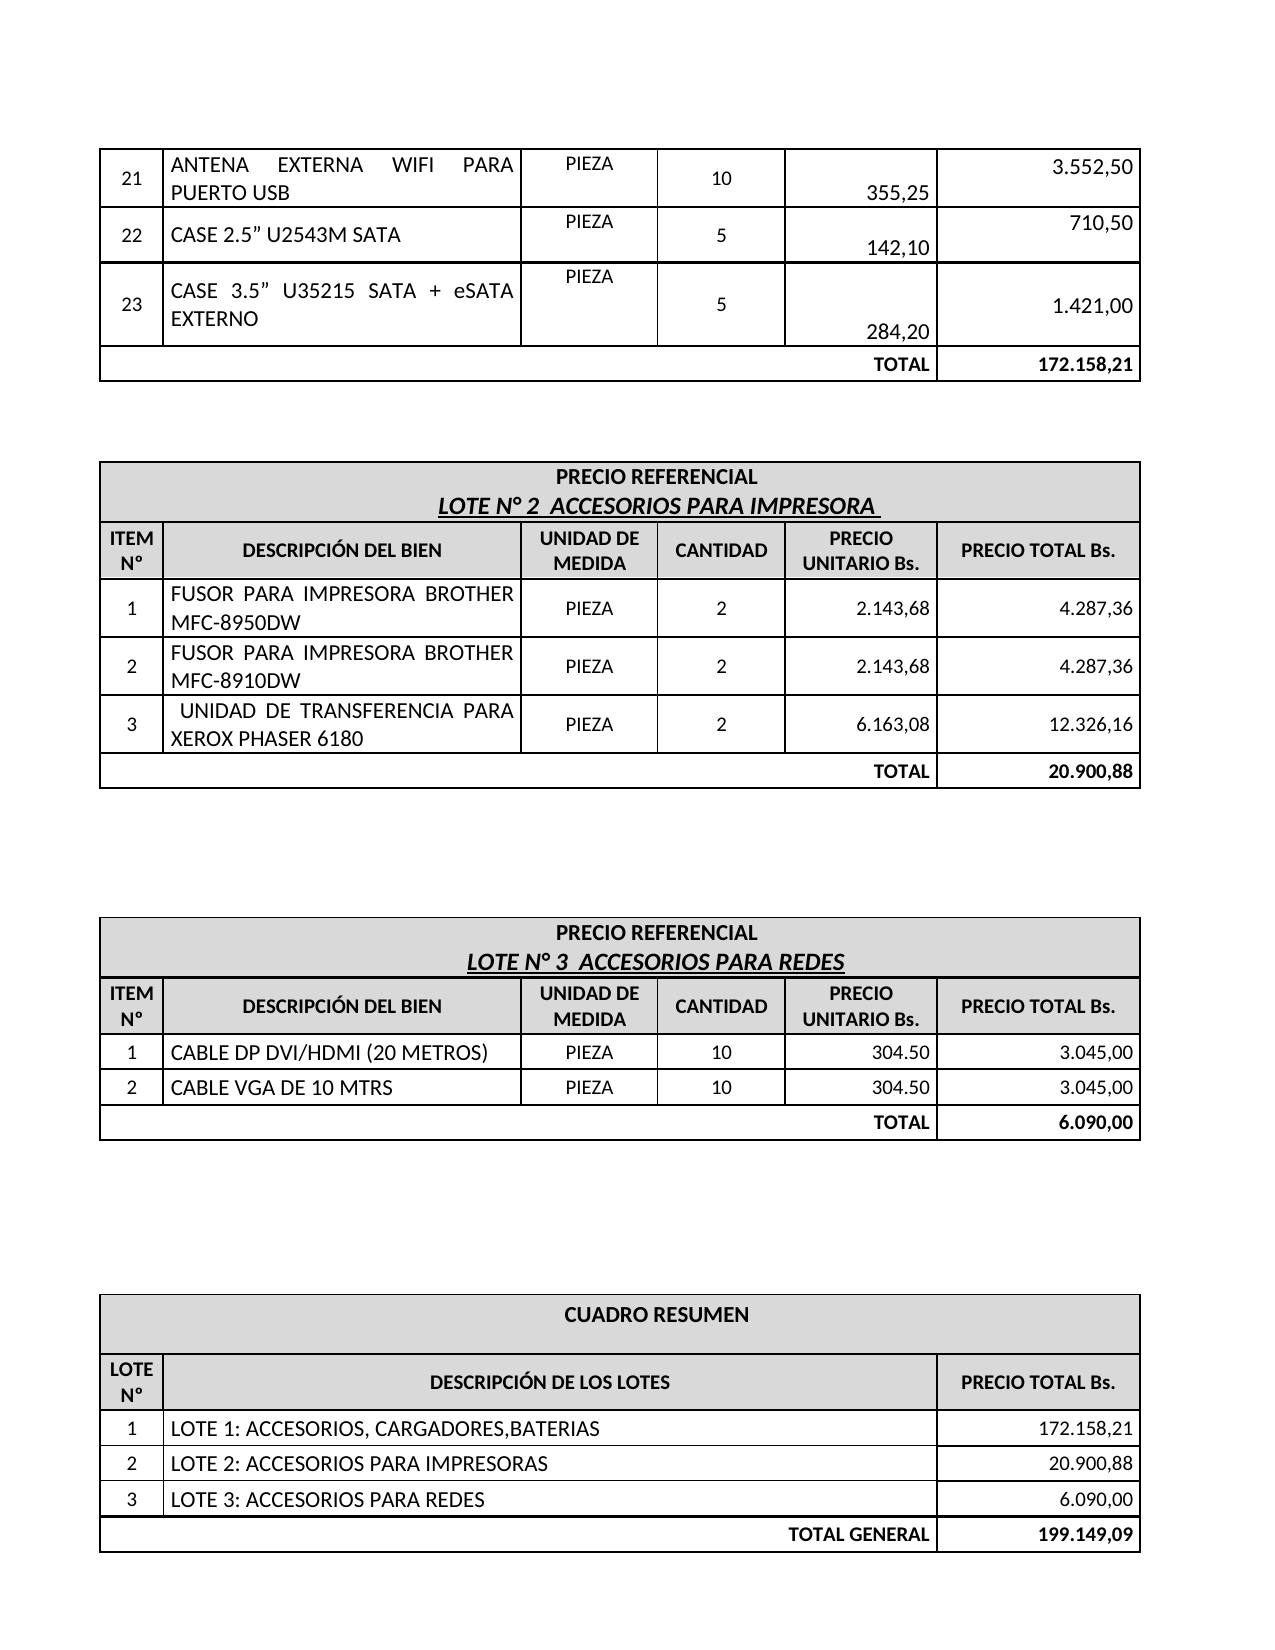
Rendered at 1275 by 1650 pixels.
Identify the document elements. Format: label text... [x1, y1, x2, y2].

table_cell TOTAL GENERAL [101, 1518, 936, 1551]
table_cell 1 [101, 1411, 163, 1445]
table_cell 3.552,50 [938, 150, 1139, 206]
table_cell UNIDAD DE TRANSFERENCIA PARA XEROX PHASER 6180 [164, 696, 520, 752]
table_cell 2 [101, 1070, 162, 1104]
table_cell ANTENA EXTERNA WIFI PARA PUERTO USB [164, 150, 520, 206]
table_cell CANTIDAD [658, 523, 784, 577]
table_cell 21 [101, 150, 162, 206]
table_cell 12.326,16 [938, 696, 1139, 752]
table_cell 5 [658, 264, 784, 345]
table_cell PIEZA [522, 264, 657, 345]
table_cell 10 [658, 1035, 784, 1068]
table_cell 2 [658, 638, 784, 694]
table_cell PIEZA [522, 1070, 657, 1104]
table_cell 4.287,36 [938, 580, 1139, 636]
table_cell 284,20 [786, 264, 936, 345]
table_cell 3 [101, 1481, 163, 1515]
table_cell PIEZA [522, 580, 657, 636]
table_cell DESCRIPCIÓN DEL BIEN [164, 979, 520, 1033]
table_cell DESCRIPCIÓN DE LOS LOTES [164, 1355, 936, 1409]
table_cell 1.421,00 [938, 264, 1139, 345]
table_cell 2 [658, 580, 784, 636]
table_cell 20.900,88 [938, 1447, 1139, 1480]
table_cell TOTAL [101, 754, 936, 787]
table_cell LOTE 3: ACCESORIOS PARA REDES [164, 1481, 936, 1515]
table_cell FUSOR PARA IMPRESORA BROTHER MFC-8950DW [164, 580, 520, 636]
table_cell LOTE 1: ACCESORIOS, CARGADORES,BATERIAS [164, 1411, 936, 1445]
table_header PRECIO REFERENCIAL LOTE N° 3 ACCESORIOS PARA REDES [101, 918, 1139, 976]
table_cell 3.045,00 [938, 1035, 1139, 1068]
table_cell ITEM Nº [101, 523, 162, 577]
table_cell 3.045,00 [938, 1070, 1139, 1104]
table_cell 20.900,88 [938, 754, 1139, 787]
table_cell 2.143,68 [786, 638, 936, 694]
table_cell DESCRIPCIÓN DEL BIEN [164, 523, 520, 577]
table_cell PRECIO TOTAL Bs. [938, 979, 1139, 1033]
table_cell CABLE VGA DE 10 MTRS [164, 1070, 520, 1104]
table_cell PRECIO UNITARIO Bs. [786, 979, 936, 1033]
table_cell PIEZA [522, 1035, 657, 1068]
table_cell 304.50 [786, 1070, 936, 1104]
table_cell 2 [101, 1446, 163, 1480]
table_cell 710,50 [938, 208, 1139, 261]
table_cell PIEZA [522, 638, 657, 694]
table_cell 5 [658, 208, 784, 261]
table_cell CASE 2.5” U2543M SATA [164, 208, 520, 261]
table_cell PIEZA [522, 696, 657, 752]
table_cell CABLE DP DVI/HDMI (20 METROS) [164, 1035, 520, 1068]
table_cell 172.158,21 [938, 347, 1139, 380]
table_cell 172.158,21 [938, 1411, 1139, 1445]
table_cell UNIDAD DE MEDIDA [522, 523, 657, 577]
table_cell 2 [101, 638, 162, 694]
table_cell LOTE 2: ACCESORIOS PARA IMPRESORAS [164, 1446, 936, 1480]
table_cell PRECIO TOTAL Bs. [938, 523, 1139, 577]
table_cell 1 [101, 1035, 162, 1068]
table_header PRECIO REFERENCIAL LOTE N° 2 ACCESORIOS PARA IMPRESORA [101, 463, 1139, 521]
table_cell PIEZA [522, 150, 657, 206]
table_cell 142,10 [786, 208, 936, 261]
table_cell CASE 3.5” U35215 SATA + eSATA EXTERNO [164, 264, 520, 345]
table_cell 2 [658, 696, 784, 752]
table_cell 199.149,09 [938, 1518, 1139, 1551]
table_cell FUSOR PARA IMPRESORA BROTHER MFC-8910DW [164, 638, 520, 694]
table_cell 23 [101, 264, 162, 345]
table_cell 6.163,08 [786, 696, 936, 752]
table_cell 304.50 [786, 1035, 936, 1068]
table_cell LOTE Nº [101, 1355, 162, 1409]
table_cell 10 [658, 1070, 784, 1104]
table_cell UNIDAD DE MEDIDA [522, 979, 657, 1033]
table_cell 6.090,00 [938, 1482, 1139, 1515]
table_cell 2.143,68 [786, 580, 936, 636]
table_cell 1 [101, 580, 162, 636]
table_cell 10 [658, 150, 784, 206]
table_cell TOTAL [101, 1106, 936, 1139]
table_header CUADRO RESUMEN [101, 1295, 1139, 1353]
table_cell PIEZA [522, 208, 657, 261]
table_cell 22 [101, 208, 162, 261]
table_cell PRECIO TOTAL Bs. [938, 1355, 1139, 1409]
table_cell 355,25 [786, 150, 936, 206]
table_cell 3 [101, 696, 162, 752]
table_cell 4.287,36 [938, 638, 1139, 694]
table_cell TOTAL [101, 347, 936, 380]
table_cell PRECIO UNITARIO Bs. [786, 523, 936, 577]
table_cell CANTIDAD [658, 979, 784, 1033]
table_cell ITEM Nº [101, 979, 162, 1033]
table_cell 6.090,00 [938, 1106, 1139, 1139]
